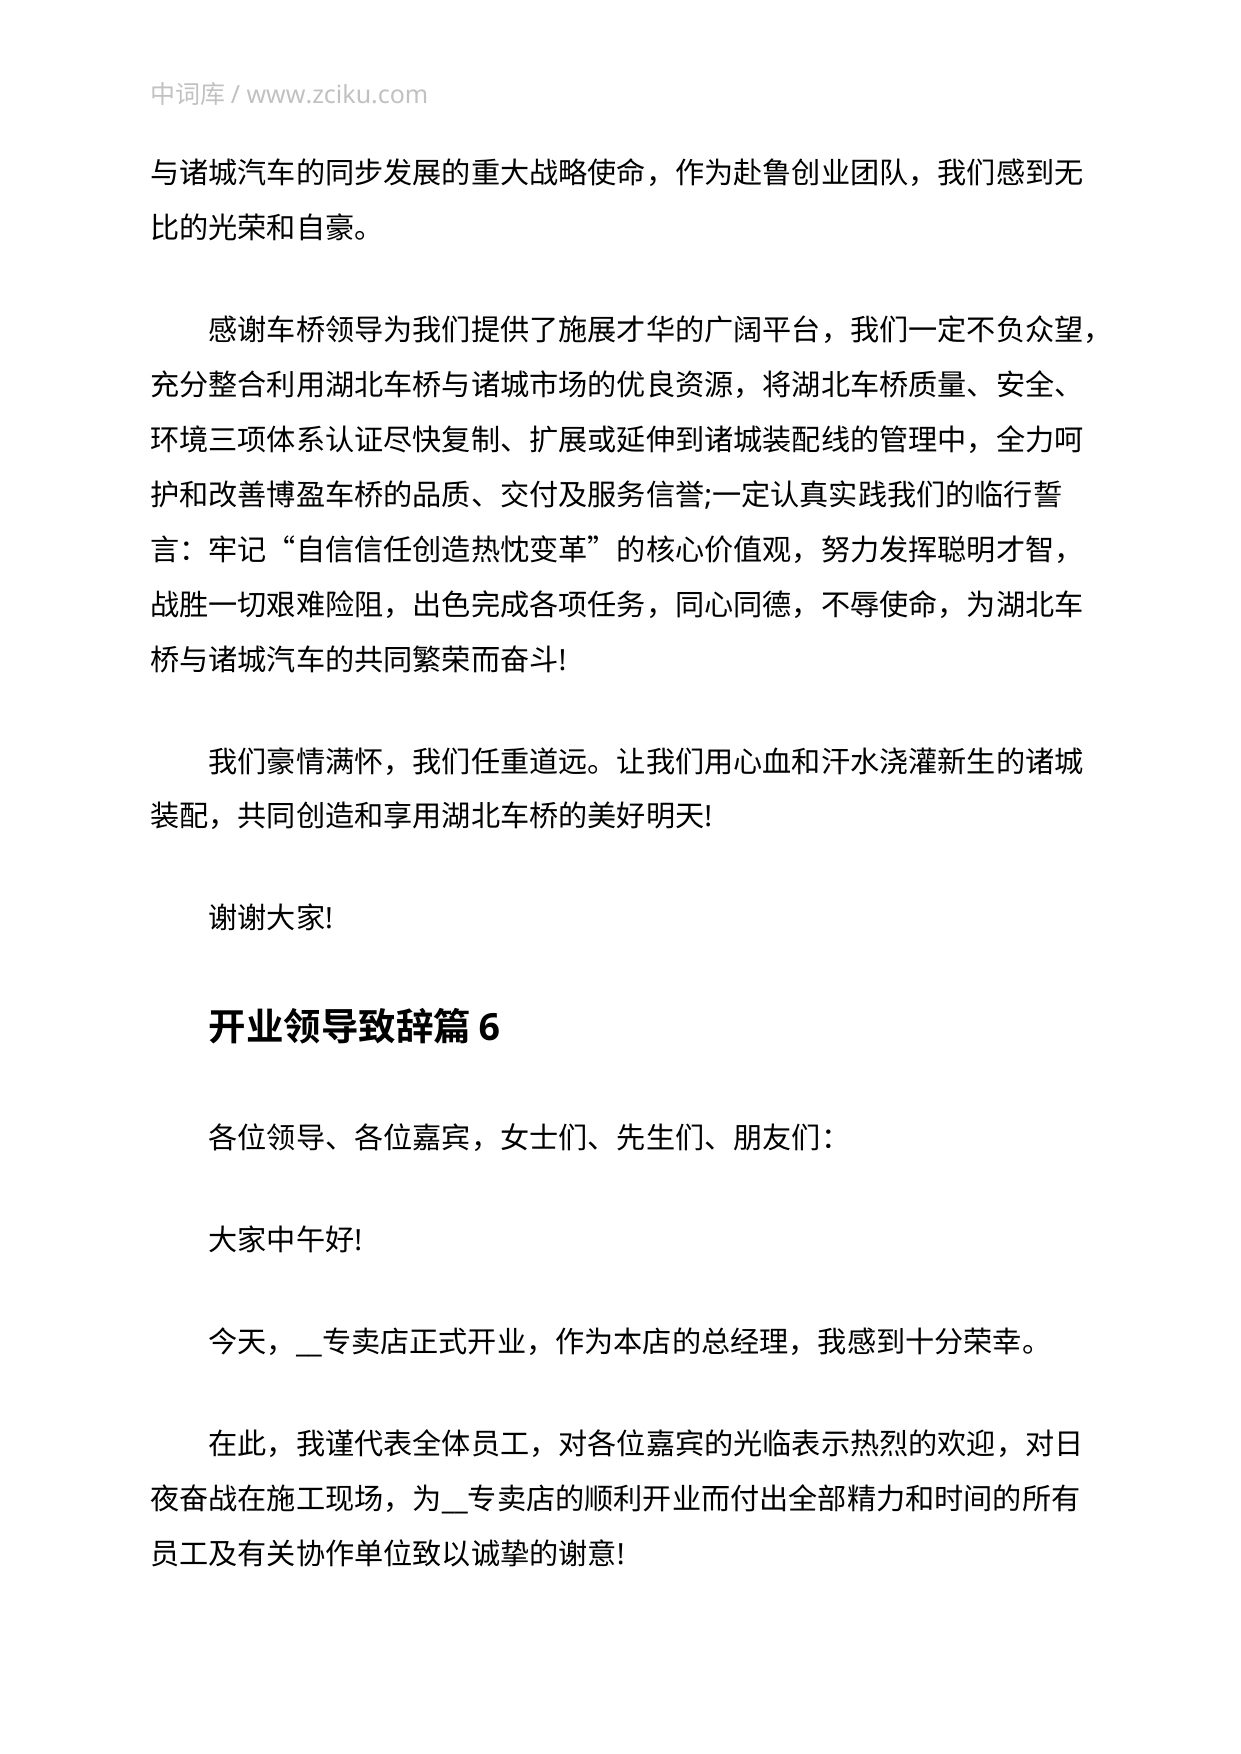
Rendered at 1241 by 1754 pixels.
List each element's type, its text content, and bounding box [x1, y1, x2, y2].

text 在此，我谨代表全体员工，对各位嘉宾的光临表示热烈的欢迎，对日夜奋战在施工现场，为__专卖店的顺利开业而付出全部精力和时间的所有员工及有关协作单位致以诚挚的谢意! [150, 1420, 1090, 1573]
text 感谢车桥领导为我们提供了施展才华的广阔平台，我们一定不负众望，充分整合利用湖北车桥与诸城市场的优良资源，将湖北车桥质量、安全、环境三项体系认证尽快复制、扩展或延伸到诸城装配线的管理中，全力呵护和改善博盈车桥的品质、交付及服务信誉;一定认真实践我们的临行誓言：牢记“自信信任创造热忱变革”的核心价值观，努力发挥聪明才智，战胜一切艰难险阻，出色完成各项任务，同心同德，不辱使命，为湖北车桥与诸城汽车的共同繁荣而奋斗! [150, 307, 1090, 678]
text 大家中午好! [150, 1216, 1090, 1259]
text 今天，__专卖店正式开业，作为本店的总经理，我感到十分荣幸。 [150, 1318, 1090, 1361]
text 我们豪情满怀，我们任重道远。让我们用心血和汗水浇灌新生的诸城装配，共同创造和享用湖北车桥的美好明天! [150, 738, 1090, 835]
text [150, 150, 1090, 247]
text 各位领导、各位嘉宾，女士们、先生们、朋友们： [150, 1114, 1090, 1157]
text 开业领导致辞篇6 [150, 997, 1090, 1051]
text 谢谢大家! [150, 895, 1090, 937]
